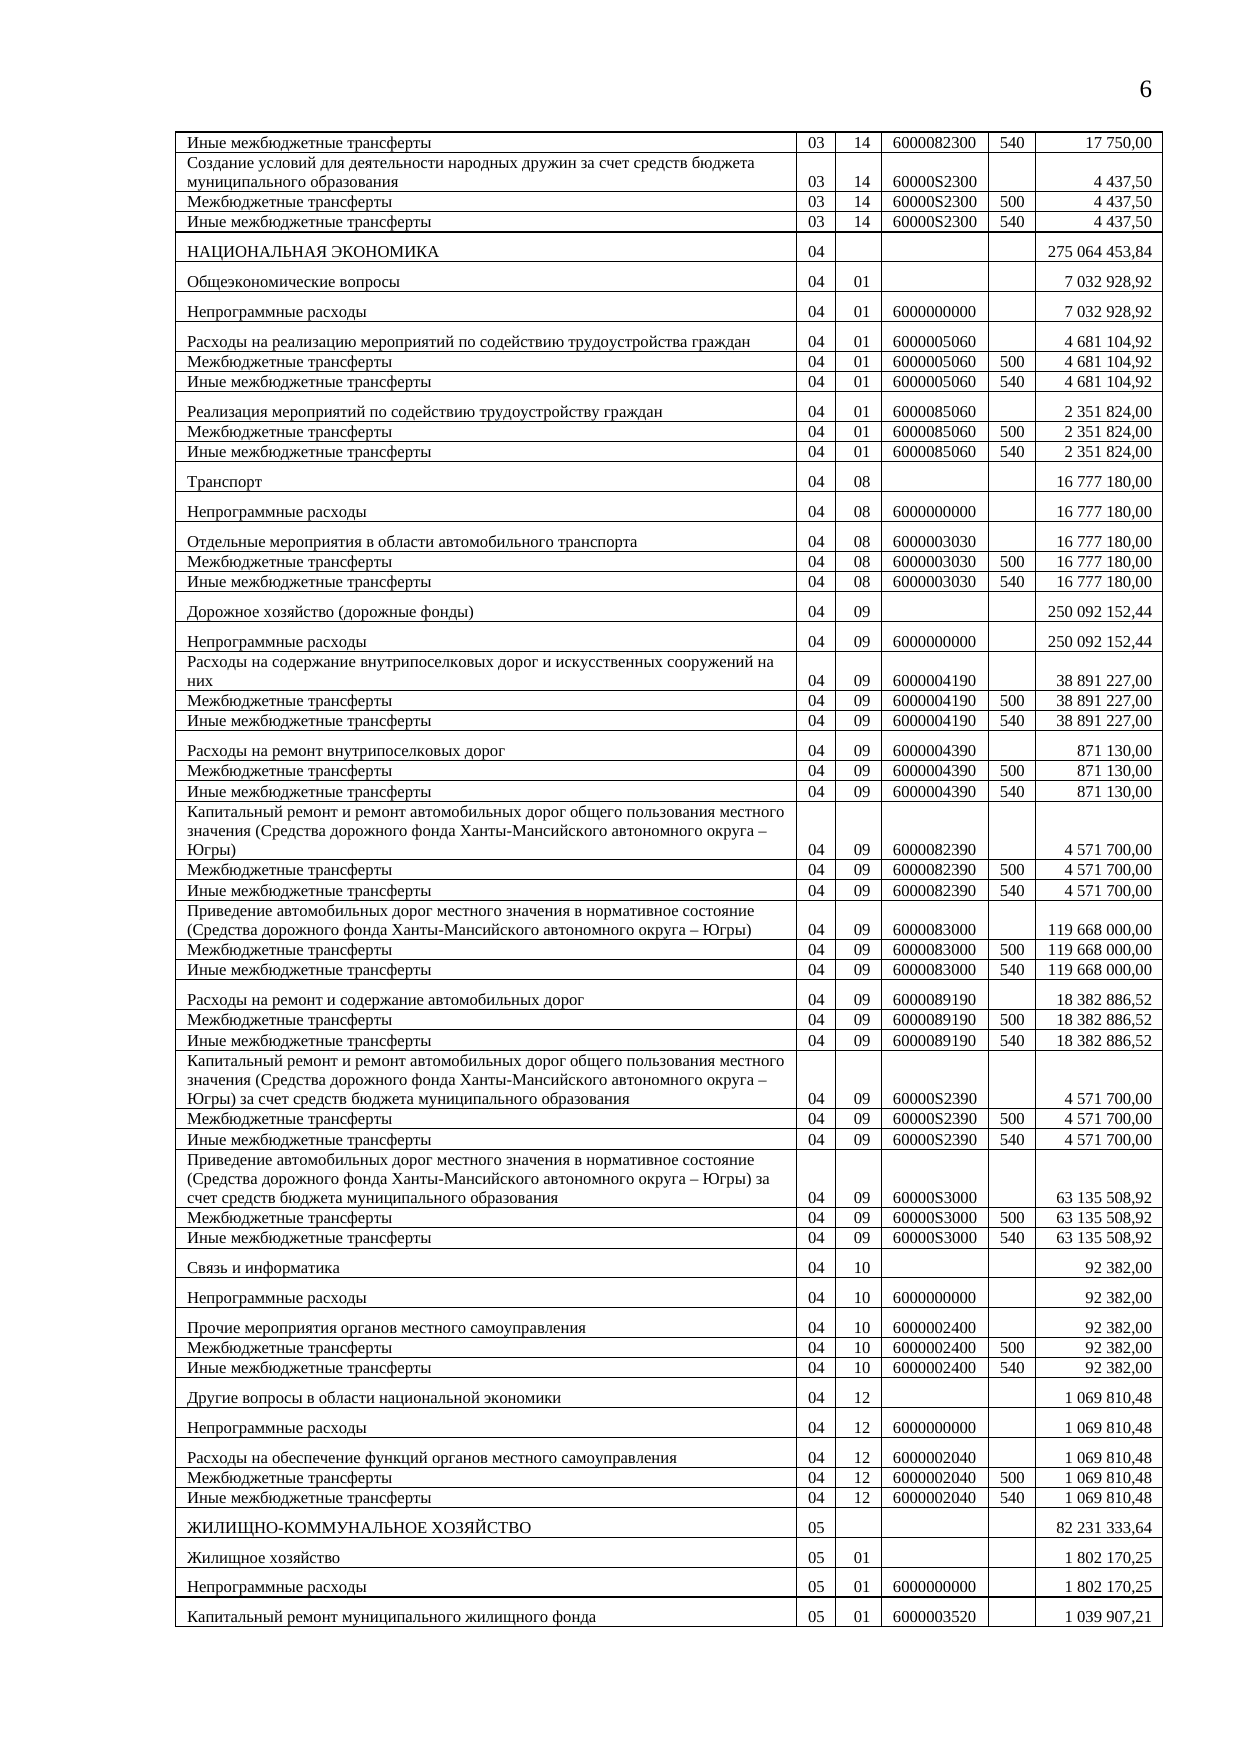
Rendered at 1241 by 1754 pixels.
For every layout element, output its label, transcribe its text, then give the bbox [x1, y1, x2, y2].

table_cell Межбюджетные трансферты [176, 691, 796, 710]
table_cell 82 231 333,64 [1036, 1508, 1162, 1537]
table_cell 6000004390 [882, 761, 988, 780]
table_cell 6000083000 [882, 960, 988, 979]
table_cell [882, 1538, 988, 1567]
table_cell 09 [836, 1109, 881, 1128]
table_cell [989, 462, 1035, 491]
table_cell 01 [836, 1538, 881, 1567]
table_cell 08 [836, 462, 881, 491]
table_cell 04 [797, 1109, 835, 1128]
table_cell 12 [836, 1438, 881, 1467]
table_cell [989, 652, 1035, 690]
table_cell 04 [797, 860, 835, 879]
table_cell 09 [836, 1051, 881, 1108]
table_cell 16 777 180,00 [1036, 522, 1162, 551]
table_cell Иные межбюджетные трансферты [176, 960, 796, 979]
table_cell 04 [797, 940, 835, 959]
table_cell 92 382,00 [1036, 1338, 1162, 1357]
table_cell [882, 1508, 988, 1537]
table_cell 6000002400 [882, 1338, 988, 1357]
table_cell 01 [836, 292, 881, 321]
table_cell 6000083000 [882, 901, 988, 939]
table_cell [989, 1278, 1035, 1307]
table_cell [989, 1568, 1035, 1596]
table_cell Капитальный ремонт и ремонт автомобильных дорог общего пользования местного значения (Средства дорожного фонда Ханты-Мансийского автономного округа – Югры) за счет средств бюджета муниципального образования [176, 1051, 796, 1108]
table_cell [989, 262, 1035, 291]
table_cell [989, 522, 1035, 551]
table_cell Межбюджетные трансферты [176, 1208, 796, 1227]
table_cell 540 [989, 711, 1035, 730]
table_cell 08 [836, 522, 881, 551]
table_cell 871 130,00 [1036, 781, 1162, 801]
table_cell [989, 901, 1035, 939]
table_cell 500 [989, 422, 1035, 441]
table_cell 03 [797, 212, 835, 231]
table_cell [989, 1378, 1035, 1407]
table_cell [882, 462, 988, 491]
table_cell ЖИЛИЩНО-КОММУНАЛЬНОЕ ХОЗЯЙСТВО [176, 1508, 796, 1537]
table_cell 16 777 180,00 [1036, 552, 1162, 571]
table_cell 6000000000 [882, 292, 988, 321]
table_cell 12 [836, 1378, 881, 1407]
table_cell 871 130,00 [1036, 761, 1162, 780]
table_cell Иные межбюджетные трансферты [176, 133, 796, 152]
table_cell 6000002040 [882, 1438, 988, 1467]
table_cell 119 668 000,00 [1036, 940, 1162, 959]
table_cell 540 [989, 781, 1035, 801]
table_cell 540 [989, 442, 1035, 461]
table_cell 03 [797, 192, 835, 211]
table_cell 16 777 180,00 [1036, 492, 1162, 521]
table_cell 09 [836, 731, 881, 760]
table_cell 63 135 508,92 [1036, 1228, 1162, 1247]
table_cell 6000089190 [882, 980, 988, 1009]
table_cell 03 [797, 133, 835, 152]
table_cell 14 [836, 153, 881, 191]
table_cell 6000000000 [882, 1278, 988, 1307]
table_cell Межбюджетные трансферты [176, 552, 796, 571]
table_cell 04 [797, 522, 835, 551]
table_cell 6000089190 [882, 1010, 988, 1029]
table_cell Связь и информатика [176, 1249, 796, 1277]
table_cell Приведение автомобильных дорог местного значения в нормативное состояние (Средства дорожного фонда Ханты-Мансийского автономного округа – Югры) за счет средств бюджета муниципального образования [176, 1150, 796, 1207]
table_cell 92 382,00 [1036, 1249, 1162, 1277]
table_cell 500 [989, 860, 1035, 879]
table_cell 04 [797, 352, 835, 371]
table_cell 500 [989, 1010, 1035, 1029]
table_cell 09 [836, 802, 881, 859]
table_cell Иные межбюджетные трансферты [176, 1228, 796, 1247]
table_cell Капитальный ремонт и ремонт автомобильных дорог общего пользования местного значения (Средства дорожного фонда Ханты-Мансийского автономного округа – Югры) [176, 802, 796, 859]
table_cell 04 [797, 1129, 835, 1148]
table_cell 6000082300 [882, 133, 988, 152]
table_cell 04 [797, 761, 835, 780]
table_cell 6000002400 [882, 1358, 988, 1377]
table_cell 1 069 810,48 [1036, 1488, 1162, 1507]
table_cell 540 [989, 212, 1035, 231]
table_cell 04 [797, 1010, 835, 1029]
table_cell 04 [797, 233, 835, 261]
table_cell 540 [989, 1129, 1035, 1148]
table_cell 18 382 886,52 [1036, 980, 1162, 1009]
table_cell [989, 1051, 1035, 1108]
table_cell Межбюджетные трансферты [176, 940, 796, 959]
table_cell 4 437,50 [1036, 153, 1162, 191]
table_cell Иные межбюджетные трансферты [176, 880, 796, 899]
table_cell 2 351 824,00 [1036, 442, 1162, 461]
table_cell 540 [989, 960, 1035, 979]
table_cell Межбюджетные трансферты [176, 192, 796, 211]
table_cell 6000005060 [882, 372, 988, 391]
table_cell Создание условий для деятельности народных дружин за счет средств бюджета муниципального образования [176, 153, 796, 191]
table_cell 04 [797, 262, 835, 291]
table_cell 4 681 104,92 [1036, 372, 1162, 391]
table_cell 60000S2300 [882, 153, 988, 191]
table_cell 6000000000 [882, 1408, 988, 1437]
table_cell 6000005060 [882, 352, 988, 371]
table_cell 1 069 810,48 [1036, 1468, 1162, 1487]
table_cell 04 [797, 1488, 835, 1507]
table_cell 119 668 000,00 [1036, 901, 1162, 939]
table_cell 04 [797, 731, 835, 760]
table_cell 1 802 170,25 [1036, 1568, 1162, 1596]
table_cell 92 382,00 [1036, 1278, 1162, 1307]
table_cell Иные межбюджетные трансферты [176, 1488, 796, 1507]
table_cell 16 777 180,00 [1036, 572, 1162, 591]
table_cell Иные межбюджетные трансферты [176, 442, 796, 461]
table_cell 4 571 700,00 [1036, 860, 1162, 879]
table_cell 04 [797, 1408, 835, 1437]
table_cell [989, 322, 1035, 351]
table_cell 500 [989, 1109, 1035, 1128]
table_cell 04 [797, 1358, 835, 1377]
table_cell 04 [797, 1051, 835, 1108]
table_cell 38 891 227,00 [1036, 652, 1162, 690]
table_cell 18 382 886,52 [1036, 1030, 1162, 1049]
table_cell Капитальный ремонт муниципального жилищного фонда [176, 1598, 796, 1626]
table_cell Непрограммные расходы [176, 1408, 796, 1437]
table_cell 05 [797, 1538, 835, 1567]
table_cell 7 032 928,92 [1036, 292, 1162, 321]
table_cell [989, 1598, 1035, 1626]
table_cell 05 [797, 1508, 835, 1537]
table_cell 6000082390 [882, 880, 988, 899]
table_cell 04 [797, 691, 835, 710]
table_cell 4 571 700,00 [1036, 802, 1162, 859]
table_cell Непрограммные расходы [176, 292, 796, 321]
table_cell 12 [836, 1488, 881, 1507]
table_cell 04 [797, 552, 835, 571]
table_cell 09 [836, 980, 881, 1009]
table_cell 2 351 824,00 [1036, 422, 1162, 441]
table_cell 09 [836, 781, 881, 801]
table_cell 04 [797, 901, 835, 939]
table_cell 92 382,00 [1036, 1358, 1162, 1377]
table_cell 6000004190 [882, 691, 988, 710]
table_cell [989, 1438, 1035, 1467]
table_cell 60000S3000 [882, 1208, 988, 1227]
table_cell 6000089190 [882, 1030, 988, 1049]
table_cell 6000082390 [882, 802, 988, 859]
table_cell 05 [797, 1598, 835, 1626]
table_cell Расходы на реализацию мероприятий по содействию трудоустройства граждан [176, 322, 796, 351]
table_cell 4 571 700,00 [1036, 1109, 1162, 1128]
table_cell 6000004190 [882, 652, 988, 690]
table_cell 500 [989, 1338, 1035, 1357]
table_cell 60000S2390 [882, 1109, 988, 1128]
table_cell 540 [989, 1488, 1035, 1507]
table_cell [989, 1538, 1035, 1567]
table_cell Расходы на ремонт внутрипоселковых дорог [176, 731, 796, 760]
table_cell Иные межбюджетные трансферты [176, 372, 796, 391]
table_cell 540 [989, 1030, 1035, 1049]
table_cell 10 [836, 1308, 881, 1337]
table_cell 63 135 508,92 [1036, 1208, 1162, 1227]
table_cell 63 135 508,92 [1036, 1150, 1162, 1207]
table_cell 540 [989, 572, 1035, 591]
table_cell 01 [836, 322, 881, 351]
table_cell 6000002400 [882, 1308, 988, 1337]
table_cell 04 [797, 442, 835, 461]
table_cell 04 [797, 1249, 835, 1277]
table_cell 6000004190 [882, 711, 988, 730]
table_cell 6000003030 [882, 522, 988, 551]
table_cell Приведение автомобильных дорог местного значения в нормативное состояние (Средства дорожного фонда Ханты-Мансийского автономного округа – Югры) [176, 901, 796, 939]
table_cell 4 437,50 [1036, 192, 1162, 211]
table_cell Непрограммные расходы [176, 492, 796, 521]
table_cell 6000085060 [882, 442, 988, 461]
table_cell Реализация мероприятий по содействию трудоустройству граждан [176, 392, 796, 421]
table_cell 08 [836, 552, 881, 571]
table_cell 60000S2300 [882, 192, 988, 211]
table_cell 6000004390 [882, 731, 988, 760]
table_cell 540 [989, 880, 1035, 899]
table_cell 500 [989, 192, 1035, 211]
table_cell 540 [989, 1358, 1035, 1377]
table_cell [989, 153, 1035, 191]
table_cell 60000S2390 [882, 1129, 988, 1148]
table_cell 38 891 227,00 [1036, 691, 1162, 710]
table_cell [989, 1408, 1035, 1437]
table_cell [989, 233, 1035, 261]
table_cell 10 [836, 1249, 881, 1277]
table_cell [882, 262, 988, 291]
table_cell 1 039 907,21 [1036, 1598, 1162, 1626]
table_cell 6000002040 [882, 1488, 988, 1507]
table_cell 275 064 453,84 [1036, 233, 1162, 261]
table_cell Межбюджетные трансферты [176, 1468, 796, 1487]
table_cell [989, 1150, 1035, 1207]
table_cell 60000S2300 [882, 212, 988, 231]
table_cell 09 [836, 1208, 881, 1227]
table_cell 09 [836, 1228, 881, 1247]
table_cell 250 092 152,44 [1036, 622, 1162, 651]
table_cell 1 069 810,48 [1036, 1408, 1162, 1437]
table_cell [989, 980, 1035, 1009]
table_cell 4 571 700,00 [1036, 1129, 1162, 1148]
table_cell Расходы на обеспечение функций органов местного самоуправления [176, 1438, 796, 1467]
table_cell 6000004390 [882, 781, 988, 801]
table_cell 04 [797, 1438, 835, 1467]
table_cell Непрограммные расходы [176, 1278, 796, 1307]
table_cell [882, 1249, 988, 1277]
table_cell 17 750,00 [1036, 133, 1162, 152]
table_cell 09 [836, 940, 881, 959]
table_cell 7 032 928,92 [1036, 262, 1162, 291]
table_cell 540 [989, 1228, 1035, 1247]
table_cell 10 [836, 1358, 881, 1377]
table_cell Межбюджетные трансферты [176, 422, 796, 441]
table_cell 60000S3000 [882, 1150, 988, 1207]
table_cell 04 [797, 880, 835, 899]
table_cell 05 [797, 1568, 835, 1596]
table_cell 04 [797, 652, 835, 690]
table_cell 18 382 886,52 [1036, 1010, 1162, 1029]
table_cell [989, 1249, 1035, 1277]
table_cell 500 [989, 352, 1035, 371]
table_cell 6000005060 [882, 322, 988, 351]
table_cell 6000083000 [882, 940, 988, 959]
table_cell 04 [797, 462, 835, 491]
table_cell [989, 292, 1035, 321]
table_cell 09 [836, 592, 881, 621]
table_cell 4 571 700,00 [1036, 1051, 1162, 1108]
table_cell 09 [836, 761, 881, 780]
table_cell 01 [836, 262, 881, 291]
table_cell Иные межбюджетные трансферты [176, 212, 796, 231]
table_cell Межбюджетные трансферты [176, 761, 796, 780]
table_cell 09 [836, 711, 881, 730]
table_cell 4 437,50 [1036, 212, 1162, 231]
table_cell 04 [797, 1150, 835, 1207]
table_cell 04 [797, 1278, 835, 1307]
table_cell 09 [836, 960, 881, 979]
table_cell 01 [836, 422, 881, 441]
table_cell 04 [797, 980, 835, 1009]
table_cell Иные межбюджетные трансферты [176, 711, 796, 730]
table_cell 08 [836, 572, 881, 591]
table_cell 09 [836, 1030, 881, 1049]
table_cell Межбюджетные трансферты [176, 1109, 796, 1128]
table_cell 4 571 700,00 [1036, 880, 1162, 899]
table_cell 04 [797, 372, 835, 391]
table_cell 04 [797, 572, 835, 591]
table_cell Непрограммные расходы [176, 622, 796, 651]
table_cell 09 [836, 652, 881, 690]
table_cell 04 [797, 802, 835, 859]
table_cell 10 [836, 1278, 881, 1307]
table_cell 04 [797, 711, 835, 730]
table_cell 04 [797, 960, 835, 979]
table_cell 500 [989, 552, 1035, 571]
table_cell 04 [797, 422, 835, 441]
table_cell 12 [836, 1468, 881, 1487]
table_cell [836, 233, 881, 261]
table_cell [989, 592, 1035, 621]
table_cell [989, 392, 1035, 421]
table_cell 04 [797, 1030, 835, 1049]
table_cell 04 [797, 1468, 835, 1487]
table_cell 6000085060 [882, 422, 988, 441]
table_cell 09 [836, 691, 881, 710]
table_cell Расходы на ремонт и содержание автомобильных дорог [176, 980, 796, 1009]
table_cell 04 [797, 292, 835, 321]
table_cell 01 [836, 352, 881, 371]
table_cell 14 [836, 212, 881, 231]
table_cell 1 802 170,25 [1036, 1538, 1162, 1567]
table_cell Общеэкономические вопросы [176, 262, 796, 291]
table_cell 4 681 104,92 [1036, 322, 1162, 351]
table_cell Иные межбюджетные трансферты [176, 572, 796, 591]
table_cell 01 [836, 392, 881, 421]
table_cell Непрограммные расходы [176, 1568, 796, 1596]
table_cell [989, 492, 1035, 521]
table_cell 01 [836, 1568, 881, 1596]
table_cell 6000000000 [882, 1568, 988, 1596]
table_cell 09 [836, 901, 881, 939]
table_cell 01 [836, 372, 881, 391]
table_cell 6000003520 [882, 1598, 988, 1626]
table_cell 500 [989, 940, 1035, 959]
table_cell Иные межбюджетные трансферты [176, 1030, 796, 1049]
table_cell 04 [797, 492, 835, 521]
table_cell 6000082390 [882, 860, 988, 879]
table_cell 92 382,00 [1036, 1308, 1162, 1337]
table_cell [989, 1308, 1035, 1337]
table_cell 04 [797, 781, 835, 801]
table_cell 09 [836, 1150, 881, 1207]
table_cell 1 069 810,48 [1036, 1378, 1162, 1407]
table_cell 500 [989, 691, 1035, 710]
table_cell 60000S2390 [882, 1051, 988, 1108]
table_cell 540 [989, 133, 1035, 152]
table_cell 04 [797, 622, 835, 651]
table_cell 04 [797, 592, 835, 621]
table_cell 09 [836, 622, 881, 651]
table_cell 09 [836, 1010, 881, 1029]
table_cell Прочие мероприятия органов местного самоуправления [176, 1308, 796, 1337]
table_cell Транспорт [176, 462, 796, 491]
table_cell 04 [797, 1338, 835, 1357]
table_cell [989, 802, 1035, 859]
table_cell 04 [797, 1308, 835, 1337]
table_cell Расходы на содержание внутрипоселковых дорог и искусственных сооружений на них [176, 652, 796, 690]
table_cell 14 [836, 192, 881, 211]
table_cell Межбюджетные трансферты [176, 1338, 796, 1357]
table_cell 6000002040 [882, 1468, 988, 1487]
table_cell Межбюджетные трансферты [176, 1010, 796, 1029]
table_cell 540 [989, 372, 1035, 391]
table_cell 60000S3000 [882, 1228, 988, 1247]
table_cell 6000085060 [882, 392, 988, 421]
table_cell 2 351 824,00 [1036, 392, 1162, 421]
table_cell 04 [797, 1378, 835, 1407]
table_cell [882, 592, 988, 621]
table_cell [836, 1508, 881, 1537]
table_cell 08 [836, 492, 881, 521]
table_cell 871 130,00 [1036, 731, 1162, 760]
table_cell 119 668 000,00 [1036, 960, 1162, 979]
table_cell 14 [836, 133, 881, 152]
table_cell 6000000000 [882, 622, 988, 651]
table_cell [882, 1378, 988, 1407]
table_cell 04 [797, 1208, 835, 1227]
table_cell 03 [797, 153, 835, 191]
table_cell 09 [836, 860, 881, 879]
table_cell [882, 233, 988, 261]
table_cell 01 [836, 1598, 881, 1626]
table_cell Другие вопросы в области национальной экономики [176, 1378, 796, 1407]
table_cell НАЦИОНАЛЬНАЯ ЭКОНОМИКА [176, 233, 796, 261]
table_cell 6000003030 [882, 572, 988, 591]
table_cell 4 681 104,92 [1036, 352, 1162, 371]
table_cell [989, 731, 1035, 760]
table_cell 500 [989, 761, 1035, 780]
table_cell 01 [836, 442, 881, 461]
table_cell Дорожное хозяйство (дорожные фонды) [176, 592, 796, 621]
table_cell 09 [836, 880, 881, 899]
table_cell Иные межбюджетные трансферты [176, 781, 796, 801]
table_cell Отдельные мероприятия в области автомобильного транспорта [176, 522, 796, 551]
table_cell 500 [989, 1468, 1035, 1487]
table_cell [989, 1508, 1035, 1537]
table_cell 500 [989, 1208, 1035, 1227]
table_cell 09 [836, 1129, 881, 1148]
table_cell Межбюджетные трансферты [176, 860, 796, 879]
table_cell 6000003030 [882, 552, 988, 571]
table_cell 12 [836, 1408, 881, 1437]
table_cell Иные межбюджетные трансферты [176, 1358, 796, 1377]
table_cell 04 [797, 1228, 835, 1247]
table_cell 250 092 152,44 [1036, 592, 1162, 621]
table_cell Иные межбюджетные трансферты [176, 1129, 796, 1148]
table_cell 6000000000 [882, 492, 988, 521]
table_cell 04 [797, 392, 835, 421]
table_cell Жилищное хозяйство [176, 1538, 796, 1567]
table_cell 38 891 227,00 [1036, 711, 1162, 730]
table_cell [989, 622, 1035, 651]
table_cell 04 [797, 322, 835, 351]
table_cell Межбюджетные трансферты [176, 352, 796, 371]
table_cell 16 777 180,00 [1036, 462, 1162, 491]
table_cell 1 069 810,48 [1036, 1438, 1162, 1467]
table_cell 10 [836, 1338, 881, 1357]
